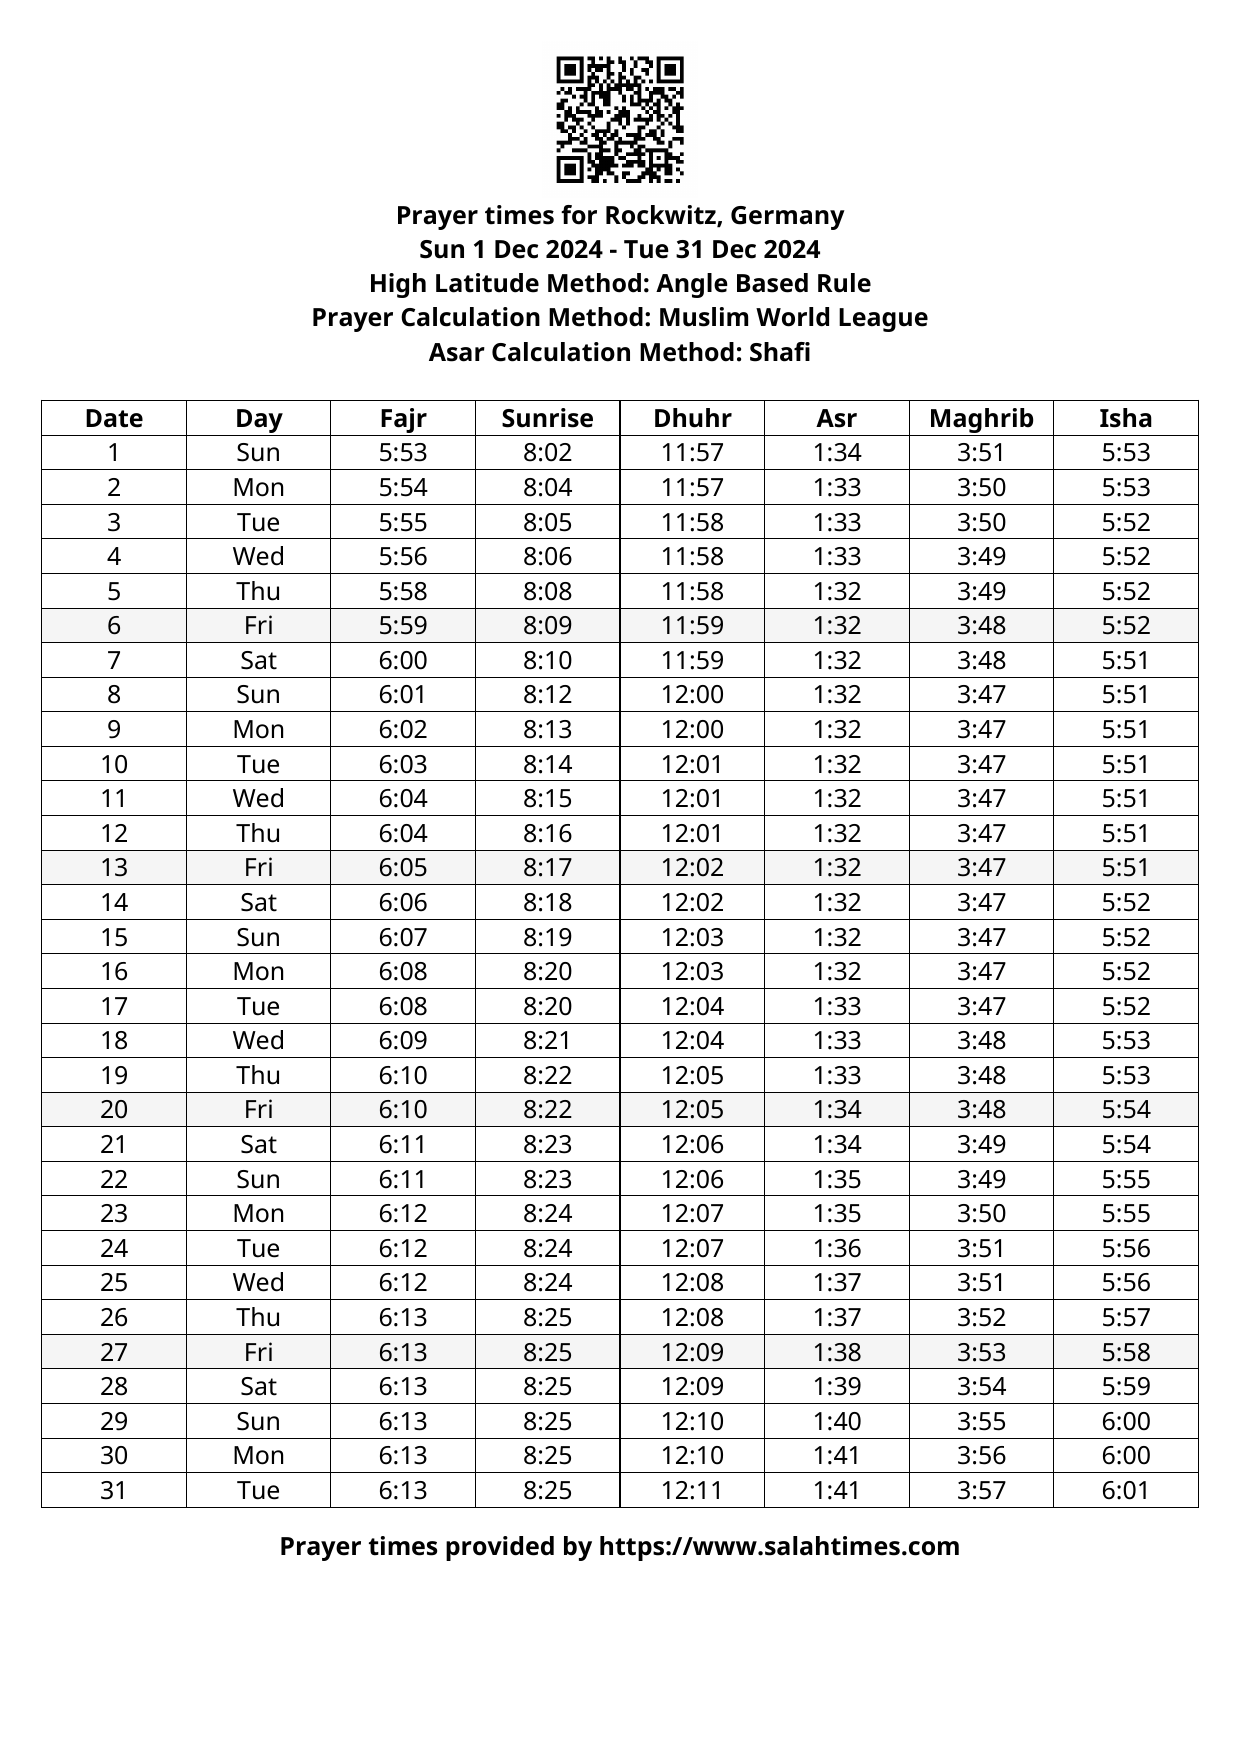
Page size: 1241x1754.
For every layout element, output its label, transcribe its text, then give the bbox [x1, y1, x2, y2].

table_cell 11 [42, 781, 186, 815]
table_cell 12:00 [621, 712, 764, 746]
table_cell 8:14 [476, 747, 619, 780]
table_cell 6:08 [331, 989, 475, 1022]
table_cell Sat [187, 643, 330, 677]
table_cell 6:04 [331, 781, 475, 815]
table_cell 3:48 [910, 1058, 1053, 1092]
table_cell 5:51 [1054, 816, 1198, 849]
table_cell 12:09 [621, 1369, 764, 1403]
table_cell 12:01 [621, 781, 764, 815]
table_cell 13 [42, 851, 186, 884]
table_cell 3:57 [910, 1473, 1053, 1507]
table_cell 3:49 [910, 539, 1053, 573]
table_cell 8:04 [476, 470, 619, 504]
table_cell 5:54 [331, 470, 475, 504]
table_cell 6:09 [331, 1024, 475, 1057]
table_cell 1:38 [765, 1335, 909, 1368]
table_cell 5:55 [1054, 1162, 1198, 1195]
table_cell 12:06 [621, 1127, 764, 1161]
text High Latitude Method: Angle Based Rule [42, 266, 1198, 300]
table_cell Tue [187, 505, 330, 538]
table_cell 19 [42, 1058, 186, 1092]
table_header Fajr [331, 401, 475, 434]
table_cell 12:03 [621, 920, 764, 953]
table_cell 3:51 [910, 1231, 1053, 1264]
table_cell 5:56 [1054, 1231, 1198, 1264]
table_cell 1:32 [765, 643, 909, 677]
table_cell 1:33 [765, 539, 909, 573]
table_cell 8:25 [476, 1369, 619, 1403]
table_cell 6:12 [331, 1196, 475, 1230]
table_cell 8:16 [476, 816, 619, 849]
table_cell Sun [187, 1162, 330, 1195]
table_cell 3:48 [910, 643, 1053, 677]
table_cell 6:13 [331, 1404, 475, 1437]
table_cell 12:09 [621, 1335, 764, 1368]
table_cell 5:58 [1054, 1335, 1198, 1368]
table_cell 5:57 [1054, 1300, 1198, 1334]
table_cell 3:47 [910, 816, 1053, 849]
table_cell 12:10 [621, 1404, 764, 1437]
table_cell 6:02 [331, 712, 475, 746]
table_header Date [42, 401, 186, 434]
table_cell Mon [187, 1439, 330, 1472]
table_cell 6:05 [331, 851, 475, 884]
table_cell Sat [187, 1369, 330, 1403]
table_cell 6:10 [331, 1058, 475, 1092]
table_cell 1:32 [765, 885, 909, 919]
table_cell 1:37 [765, 1300, 909, 1334]
table_cell 6:13 [331, 1369, 475, 1403]
table_cell 12:07 [621, 1196, 764, 1230]
table_cell 1:32 [765, 747, 909, 780]
table_cell 3:50 [910, 1196, 1053, 1230]
table_cell 24 [42, 1231, 186, 1264]
table_cell 5 [42, 574, 186, 607]
table_header Dhuhr [621, 401, 764, 434]
table_cell 15 [42, 920, 186, 953]
table_cell 1:32 [765, 781, 909, 815]
table_cell 3:51 [910, 1266, 1053, 1299]
table_cell 1:40 [765, 1404, 909, 1437]
table_cell 11:59 [621, 609, 764, 642]
table_cell 3:51 [910, 436, 1053, 469]
table_cell Thu [187, 816, 330, 849]
table_cell 5:53 [1054, 1058, 1198, 1092]
table_cell 3:50 [910, 505, 1053, 538]
table_cell 8:25 [476, 1335, 619, 1368]
table_cell Wed [187, 781, 330, 815]
table_cell 10 [42, 747, 186, 780]
table_cell 8:12 [476, 678, 619, 711]
table_cell 6:11 [331, 1162, 475, 1195]
table_cell 1:33 [765, 989, 909, 1022]
table_cell 8:25 [476, 1439, 619, 1472]
table_cell Thu [187, 574, 330, 607]
table_cell 6:10 [331, 1093, 475, 1126]
table_cell 1:36 [765, 1231, 909, 1264]
table_cell 1:32 [765, 920, 909, 953]
table_cell 3:49 [910, 1127, 1053, 1161]
table_cell Fri [187, 609, 330, 642]
table_cell 12:08 [621, 1300, 764, 1334]
table_cell Mon [187, 712, 330, 746]
table_cell 12:06 [621, 1162, 764, 1195]
table_cell 6 [42, 609, 186, 642]
table_cell 5:52 [1054, 989, 1198, 1022]
text Asar Calculation Method: Shafi [42, 334, 1198, 368]
text Sun 1 Dec 2024 - Tue 31 Dec 2024 [42, 232, 1198, 266]
table_cell Fri [187, 851, 330, 884]
table_cell 6:00 [1054, 1439, 1198, 1472]
table_cell 6:12 [331, 1266, 475, 1299]
table_cell 8:18 [476, 885, 619, 919]
table_cell 12:05 [621, 1093, 764, 1126]
table_cell 5:51 [1054, 851, 1198, 884]
table_cell 8:15 [476, 781, 619, 815]
table_cell 8:23 [476, 1127, 619, 1161]
table_cell 1:32 [765, 954, 909, 988]
table_cell 5:52 [1054, 954, 1198, 988]
table_cell 5:52 [1054, 920, 1198, 953]
table_cell 17 [42, 989, 186, 1022]
table_cell 8:25 [476, 1473, 619, 1507]
table_cell 6:13 [331, 1300, 475, 1334]
table_cell 18 [42, 1024, 186, 1057]
table_cell 9 [42, 712, 186, 746]
table_cell Fri [187, 1093, 330, 1126]
table_cell 3:50 [910, 470, 1053, 504]
table_cell 1:32 [765, 712, 909, 746]
table_cell 5:51 [1054, 643, 1198, 677]
table_cell Mon [187, 1196, 330, 1230]
table_cell 11:59 [621, 643, 764, 677]
table_cell 7 [42, 643, 186, 677]
table_cell 5:54 [1054, 1127, 1198, 1161]
table_cell 1:34 [765, 1093, 909, 1126]
table_cell 6:00 [331, 643, 475, 677]
table_cell 8:24 [476, 1196, 619, 1230]
table_cell 12:02 [621, 885, 764, 919]
table_cell 8 [42, 678, 186, 711]
table_header Isha [1054, 401, 1198, 434]
table_cell 25 [42, 1266, 186, 1299]
table_cell 5:52 [1054, 539, 1198, 573]
table_cell 3:47 [910, 989, 1053, 1022]
table_cell 5:54 [1054, 1093, 1198, 1126]
table_cell 12:04 [621, 989, 764, 1022]
table_cell 8:08 [476, 574, 619, 607]
table_cell 1:37 [765, 1266, 909, 1299]
table_cell 21 [42, 1127, 186, 1161]
table_cell 1 [42, 436, 186, 469]
table_cell 1:34 [765, 436, 909, 469]
table_cell 3:47 [910, 747, 1053, 780]
table_cell 31 [42, 1473, 186, 1507]
table_header Day [187, 401, 330, 434]
table_cell 8:21 [476, 1024, 619, 1057]
text Prayer times for Rockwitz, Germany [42, 198, 1198, 232]
table_cell 3:49 [910, 1162, 1053, 1195]
table_cell 5:55 [1054, 1196, 1198, 1230]
table_cell 3:56 [910, 1439, 1053, 1472]
table_cell 5:52 [1054, 885, 1198, 919]
table_cell 6:06 [331, 885, 475, 919]
text Prayer times provided by https://www.salahtimes.com [42, 1528, 1198, 1563]
table_cell 2 [42, 470, 186, 504]
table_cell 4 [42, 539, 186, 573]
table_cell 5:56 [331, 539, 475, 573]
table_cell 3:47 [910, 678, 1053, 711]
table_cell 5:52 [1054, 609, 1198, 642]
table_cell 3 [42, 505, 186, 538]
table_cell Sun [187, 678, 330, 711]
table_cell 27 [42, 1335, 186, 1368]
table_cell 8:24 [476, 1266, 619, 1299]
table_cell 1:39 [765, 1369, 909, 1403]
table_cell 3:48 [910, 1093, 1053, 1126]
table_cell 1:32 [765, 678, 909, 711]
table_cell 3:47 [910, 781, 1053, 815]
table_header Asr [765, 401, 909, 434]
table_cell 1:32 [765, 574, 909, 607]
table_cell 1:32 [765, 609, 909, 642]
table_cell 8:19 [476, 920, 619, 953]
table_cell 3:52 [910, 1300, 1053, 1334]
table_cell 5:51 [1054, 781, 1198, 815]
table_cell 5:52 [1054, 505, 1198, 538]
table_cell 6:13 [331, 1439, 475, 1472]
table_cell 1:32 [765, 851, 909, 884]
table_cell 12:08 [621, 1266, 764, 1299]
table_cell 12:07 [621, 1231, 764, 1264]
table_cell 3:47 [910, 885, 1053, 919]
table_cell Mon [187, 470, 330, 504]
table_cell 11:57 [621, 470, 764, 504]
table_cell 1:34 [765, 1127, 909, 1161]
text Prayer Calculation Method: Muslim World League [42, 300, 1198, 334]
table_cell 8:05 [476, 505, 619, 538]
table_cell 6:08 [331, 954, 475, 988]
table_cell 8:10 [476, 643, 619, 677]
table_cell 5:59 [331, 609, 475, 642]
table_cell 8:22 [476, 1093, 619, 1126]
table_cell 3:49 [910, 574, 1053, 607]
table_cell 12:11 [621, 1473, 764, 1507]
table_cell 3:47 [910, 851, 1053, 884]
table_cell 3:53 [910, 1335, 1053, 1368]
table_cell 12:04 [621, 1024, 764, 1057]
table_cell 20 [42, 1093, 186, 1126]
table_cell 22 [42, 1162, 186, 1195]
table_cell Tue [187, 989, 330, 1022]
table_cell 6:01 [331, 678, 475, 711]
table_cell 16 [42, 954, 186, 988]
table_cell 5:51 [1054, 712, 1198, 746]
table_cell 3:47 [910, 712, 1053, 746]
table_cell 1:35 [765, 1196, 909, 1230]
table_cell 5:53 [1054, 1024, 1198, 1057]
table_cell 29 [42, 1404, 186, 1437]
table_cell 6:11 [331, 1127, 475, 1161]
table_cell 6:07 [331, 920, 475, 953]
table_cell 28 [42, 1369, 186, 1403]
table_cell Sat [187, 885, 330, 919]
table_cell 6:01 [1054, 1473, 1198, 1507]
table_cell 26 [42, 1300, 186, 1334]
table_cell Mon [187, 954, 330, 988]
table_cell 5:51 [1054, 747, 1198, 780]
table_cell 8:02 [476, 436, 619, 469]
table_cell 12 [42, 816, 186, 849]
table_cell 5:53 [1054, 436, 1198, 469]
table_cell 12:00 [621, 678, 764, 711]
table_cell Wed [187, 1024, 330, 1057]
table_cell 5:52 [1054, 574, 1198, 607]
table_cell 1:33 [765, 470, 909, 504]
table_cell Sun [187, 920, 330, 953]
table_cell Sun [187, 1404, 330, 1437]
table_cell 3:47 [910, 954, 1053, 988]
table_cell 8:09 [476, 609, 619, 642]
table_cell 5:59 [1054, 1369, 1198, 1403]
table_cell 30 [42, 1439, 186, 1472]
table_cell 12:01 [621, 747, 764, 780]
table_cell 8:23 [476, 1162, 619, 1195]
table_cell 6:13 [331, 1335, 475, 1368]
table_cell 8:22 [476, 1058, 619, 1092]
table_cell 12:10 [621, 1439, 764, 1472]
table_cell 6:04 [331, 816, 475, 849]
table_cell Thu [187, 1300, 330, 1334]
table_cell 1:41 [765, 1473, 909, 1507]
table_cell 3:55 [910, 1404, 1053, 1437]
table_cell 12:01 [621, 816, 764, 849]
table_cell 11:58 [621, 574, 764, 607]
table_cell Thu [187, 1058, 330, 1092]
table_cell 5:51 [1054, 678, 1198, 711]
table_cell Wed [187, 539, 330, 573]
table_cell 11:58 [621, 505, 764, 538]
table_cell 8:17 [476, 851, 619, 884]
table_cell Fri [187, 1335, 330, 1368]
table_cell Tue [187, 747, 330, 780]
table_cell 1:35 [765, 1162, 909, 1195]
table_cell 5:53 [331, 436, 475, 469]
table_cell 3:48 [910, 609, 1053, 642]
table_cell 6:13 [331, 1473, 475, 1507]
table_cell 12:05 [621, 1058, 764, 1092]
table_cell 6:00 [1054, 1404, 1198, 1437]
table_cell 8:20 [476, 989, 619, 1022]
table_cell 12:03 [621, 954, 764, 988]
table_cell 5:55 [331, 505, 475, 538]
table_cell 1:32 [765, 816, 909, 849]
table_cell 23 [42, 1196, 186, 1230]
table_cell 11:57 [621, 436, 764, 469]
table_header Sunrise [476, 401, 619, 434]
table_cell 11:58 [621, 539, 764, 573]
table_cell 5:53 [1054, 470, 1198, 504]
table_cell 1:41 [765, 1439, 909, 1472]
table_cell 8:24 [476, 1231, 619, 1264]
table_cell 5:58 [331, 574, 475, 607]
table_cell 3:47 [910, 920, 1053, 953]
table_cell 8:20 [476, 954, 619, 988]
table_cell 8:25 [476, 1404, 619, 1437]
table_cell 1:33 [765, 1058, 909, 1092]
table_cell 14 [42, 885, 186, 919]
table_cell 6:03 [331, 747, 475, 780]
table_cell 8:06 [476, 539, 619, 573]
table_cell Sat [187, 1127, 330, 1161]
picture [542, 41, 699, 198]
table_header Maghrib [910, 401, 1053, 434]
table_cell 5:56 [1054, 1266, 1198, 1299]
table_cell Wed [187, 1266, 330, 1299]
table_cell 8:13 [476, 712, 619, 746]
table_cell 12:02 [621, 851, 764, 884]
table_cell 1:33 [765, 505, 909, 538]
table_cell Tue [187, 1473, 330, 1507]
table_cell Sun [187, 436, 330, 469]
table_cell 3:54 [910, 1369, 1053, 1403]
table_cell 6:12 [331, 1231, 475, 1264]
table_cell Tue [187, 1231, 330, 1264]
table_cell 8:25 [476, 1300, 619, 1334]
table_cell 1:33 [765, 1024, 909, 1057]
table_cell 3:48 [910, 1024, 1053, 1057]
